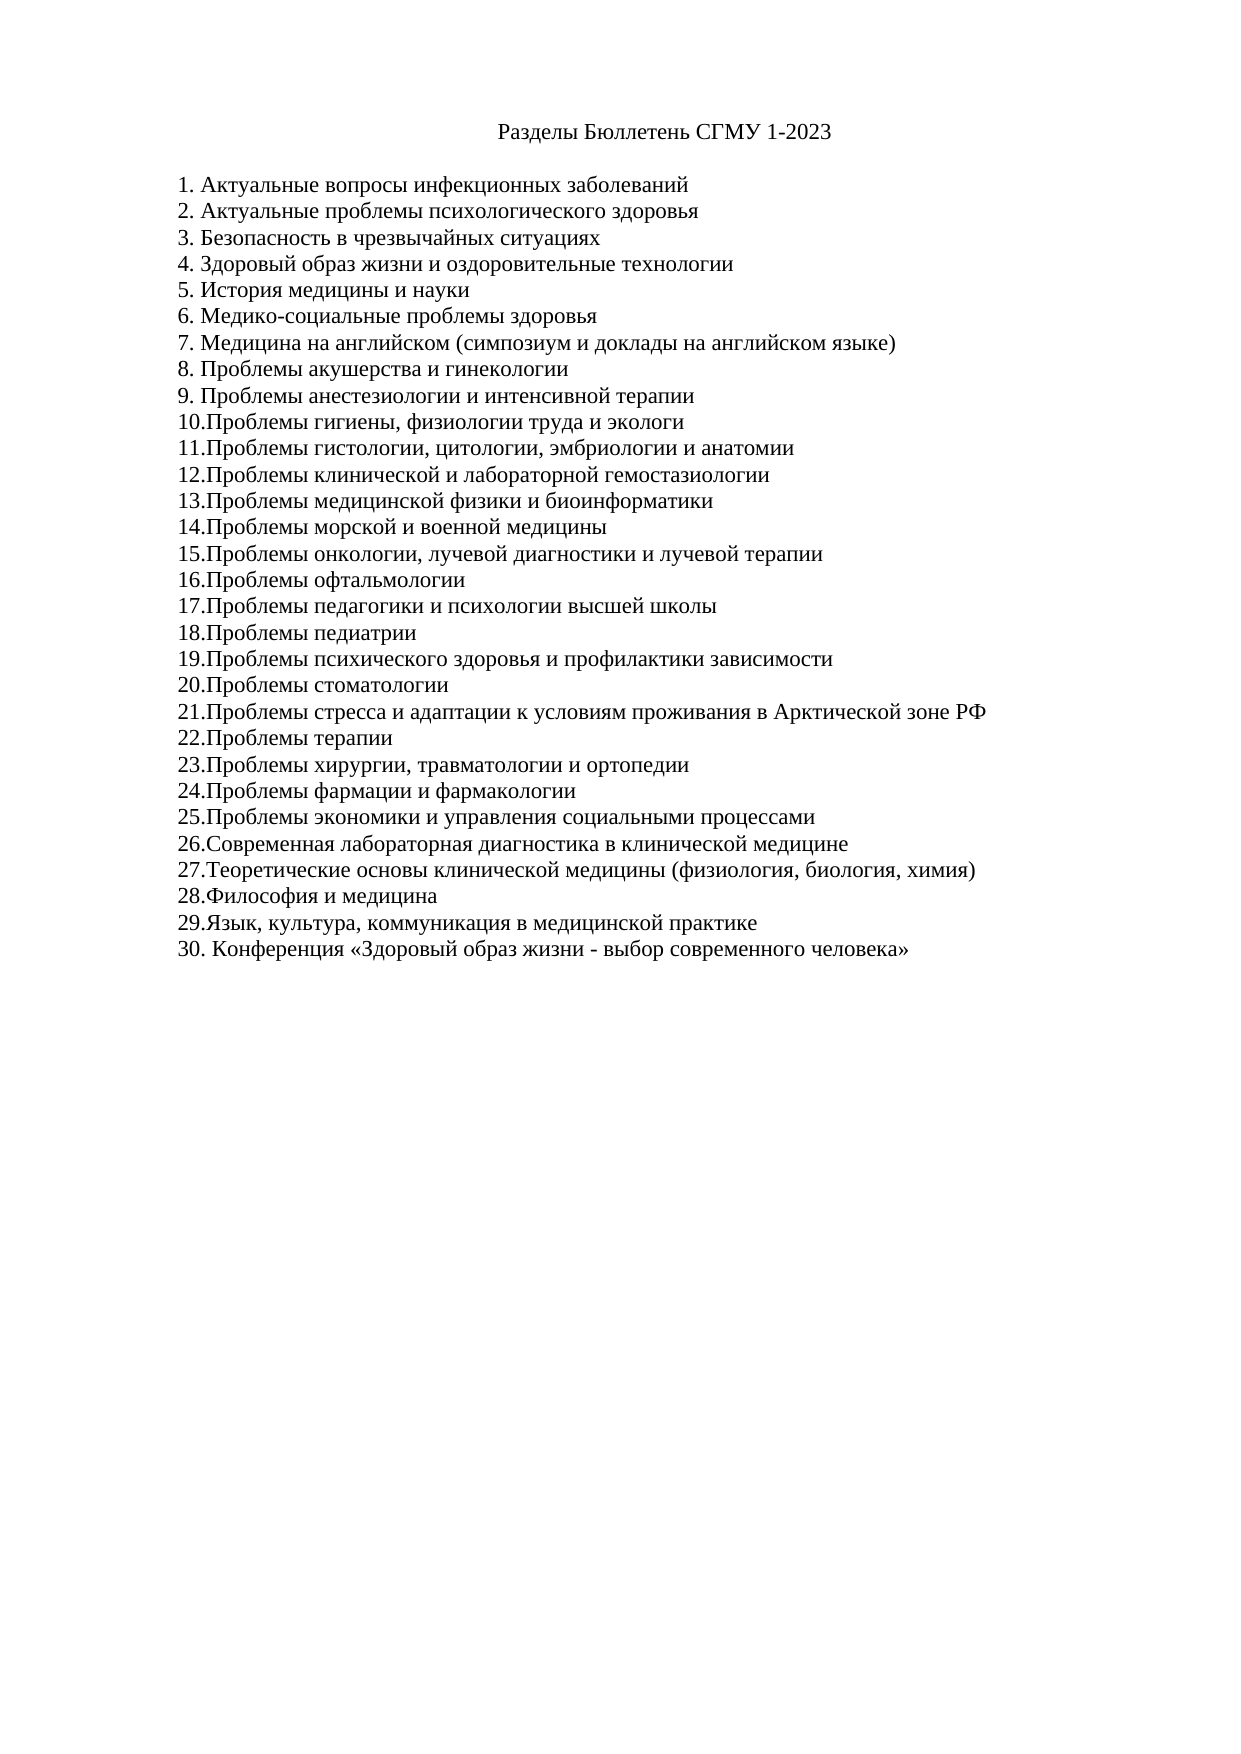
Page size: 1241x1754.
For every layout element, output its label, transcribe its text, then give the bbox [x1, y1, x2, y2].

text 13.Проблемы медицинской физики и биоинформатики [177, 487, 1152, 513]
text 12.Проблемы клинической и лабораторной гемостазиологии [177, 461, 1152, 487]
text 2. Актуальные проблемы психологического здоровья [177, 197, 1152, 223]
text 18.Проблемы педиатрии [177, 619, 1152, 645]
text 22.Проблемы терапии [177, 724, 1152, 751]
text 27.Теоретические основы клинической медицины (физиология, биология, химия) [177, 856, 1152, 882]
text 28.Философия и медицина [177, 882, 1152, 909]
text 30. Конференция «Здоровый образ жизни - выбор современного человека» [177, 935, 1152, 961]
text 20.Проблемы стоматологии [177, 672, 1152, 698]
text 4. Здоровый образ жизни и оздоровительные технологии [177, 250, 1152, 276]
text 19.Проблемы психического здоровья и профилактики зависимости [177, 645, 1152, 672]
text 1. Актуальные вопросы инфекционных заболеваний [177, 171, 1152, 197]
text 10.Проблемы гигиены, физиологии труда и экологи [177, 408, 1152, 434]
text 7. Медицина на английском (симпозиум и доклады на английском языке) [177, 329, 1152, 355]
text 11.Проблемы гистологии, цитологии, эмбриологии и анатомии [177, 434, 1152, 461]
text Разделы Бюллетень СГМУ 1-2023 [177, 118, 1152, 144]
text 5. История медицины и науки [177, 276, 1152, 303]
text 17.Проблемы педагогики и психологии высшей школы [177, 592, 1152, 619]
text 24.Проблемы фармации и фармакологии [177, 777, 1152, 803]
text 29.Язык, культура, коммуникация в медицинской практике [177, 909, 1152, 935]
text 25.Проблемы экономики и управления социальными процессами [177, 803, 1152, 830]
text 6. Медико-социальные проблемы здоровья [177, 303, 1152, 329]
text 16.Проблемы офтальмологии [177, 566, 1152, 592]
text 21.Проблемы стресса и адаптации к условиям проживания в Арктической зоне РФ [177, 698, 1152, 724]
text 23.Проблемы хирургии, травматологии и ортопедии [177, 751, 1152, 777]
text 9. Проблемы анестезиологии и интенсивной терапии [177, 382, 1152, 408]
text 14.Проблемы морской и военной медицины [177, 513, 1152, 540]
text 26.Современная лабораторная диагностика в клинической медицине [177, 830, 1152, 856]
text 3. Безопасность в чрезвычайных ситуациях [177, 223, 1152, 250]
text 8. Проблемы акушерства и гинекологии [177, 355, 1152, 382]
text 15.Проблемы онкологии, лучевой диагностики и лучевой терапии [177, 540, 1152, 566]
